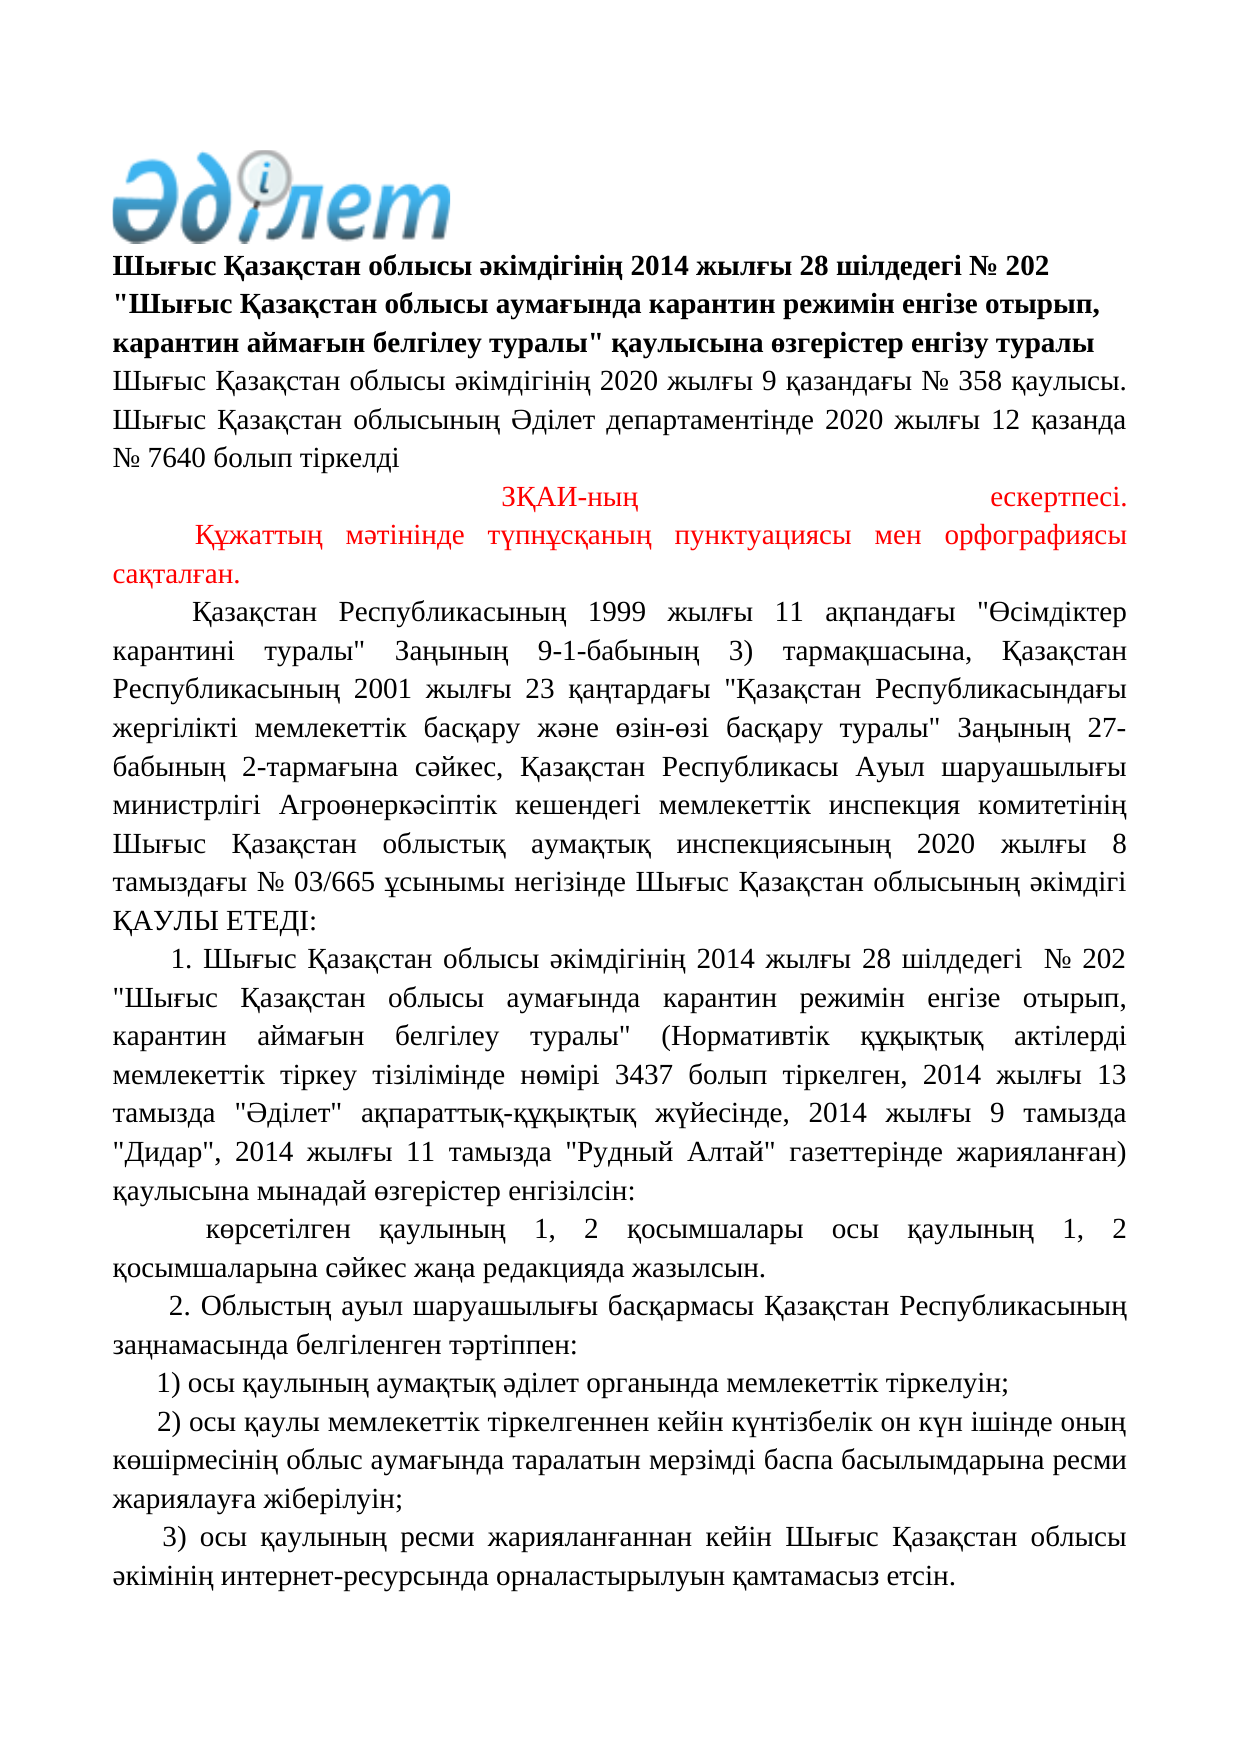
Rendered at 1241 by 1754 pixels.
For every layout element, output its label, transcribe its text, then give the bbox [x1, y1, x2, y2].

text көрсетілген қаулының 1, 2 қосымшалары осы қаулының 1, 2 қосымшаларына сәйкес жаңа редакцияда жазылсын. [112, 1211, 1128, 1283]
text ЗҚАИ-ның ескертпесі. Құжаттың мәтінінде түпнұсқаның пунктуациясы мен орфографиясы сақталған. [112, 479, 1128, 589]
text 1. Шығыс Қазақстан облысы әкімдігінің 2014 жылғы 28 шілдедегі № 202 "Шығыс Қазақстан облысы аумағында карантин режимін енгізе отырып, карантин аймағын белгілеу туралы" (Нормативтік құқықтық актілерді мемлекеттік тіркеу тізілімінде нөмірі 3437 болып тіркелген, 2014 жылғы 13 тамызда "Әділет" ақпараттық-құқықтық жүйесінде, 2014 жылғы 9 тамызда "Дидар", 2014 жылғы 11 тамызда "Рудный Алтай" газеттерінде жарияланған) қаулысына мынадай өзгерістер енгізілсін: [112, 941, 1128, 1206]
text 1) осы қаулының аумақтық әділет органында мемлекеттік тіркелуін; [112, 1365, 1128, 1399]
picture [112, 150, 451, 244]
text 2) осы қаулы мемлекеттік тіркелгеннен кейін күнтізбелік он күн ішінде оның көшірмесінің облыс аумағында таралатын мерзімді баспа басылымдарына ресми жариялауға жіберілуін; [112, 1404, 1128, 1514]
text Шығыс Қазақстан облысы әкімдігінің 2014 жылғы 28 шілдедегі № 202 "Шығыс Қазақстан облысы аумағында карантин режимін енгізе отырып, карантин аймағын белгілеу туралы" қаулысына өзгерістер енгізу туралы [112, 248, 1128, 358]
text Қазақстан Республикасының 1999 жылғы 11 ақпандағы "Өсімдіктер карантині туралы" Заңының 9-1-бабының 3) тармақшасына, Қазақстан Республикасының 2001 жылғы 23 қаңтардағы "Қазақстан Республикасындағы жергілікті мемлекеттік басқару және өзін-өзі басқару туралы" Заңының 27-бабының 2-тармағына сәйкес, Қазақстан Республикасы Ауыл шаруашылығы министрлігі Агроөнеркәсіптік кешендегі мемлекеттік инспекция комитетінің Шығыс Қазақстан облыстық аумақтық инспекциясының 2020 жылғы 8 тамыздағы № 03/665 ұсынымы негізінде Шығыс Қазақстан облысының әкімдігі ҚАУЛЫ ЕТЕДІ: [112, 594, 1128, 936]
text 3) осы қаулының ресми жарияланғаннан кейін Шығыс Қазақстан облысы әкімінің интернет-ресурсында орналастырылуын қамтамасыз етсін. [112, 1519, 1128, 1592]
text Шығыс Қазақстан облысы әкімдігінің 2020 жылғы 9 қазандағы № 358 қаулысы. Шығыс Қазақстан облысының Әділет департаментінде 2020 жылғы 12 қазанда № 7640 болып тіркелді [112, 363, 1128, 474]
text 2. Облыстың ауыл шаруашылығы басқармасы Қазақстан Республикасының заңнамасында белгіленген тәртіппен: [112, 1288, 1128, 1360]
